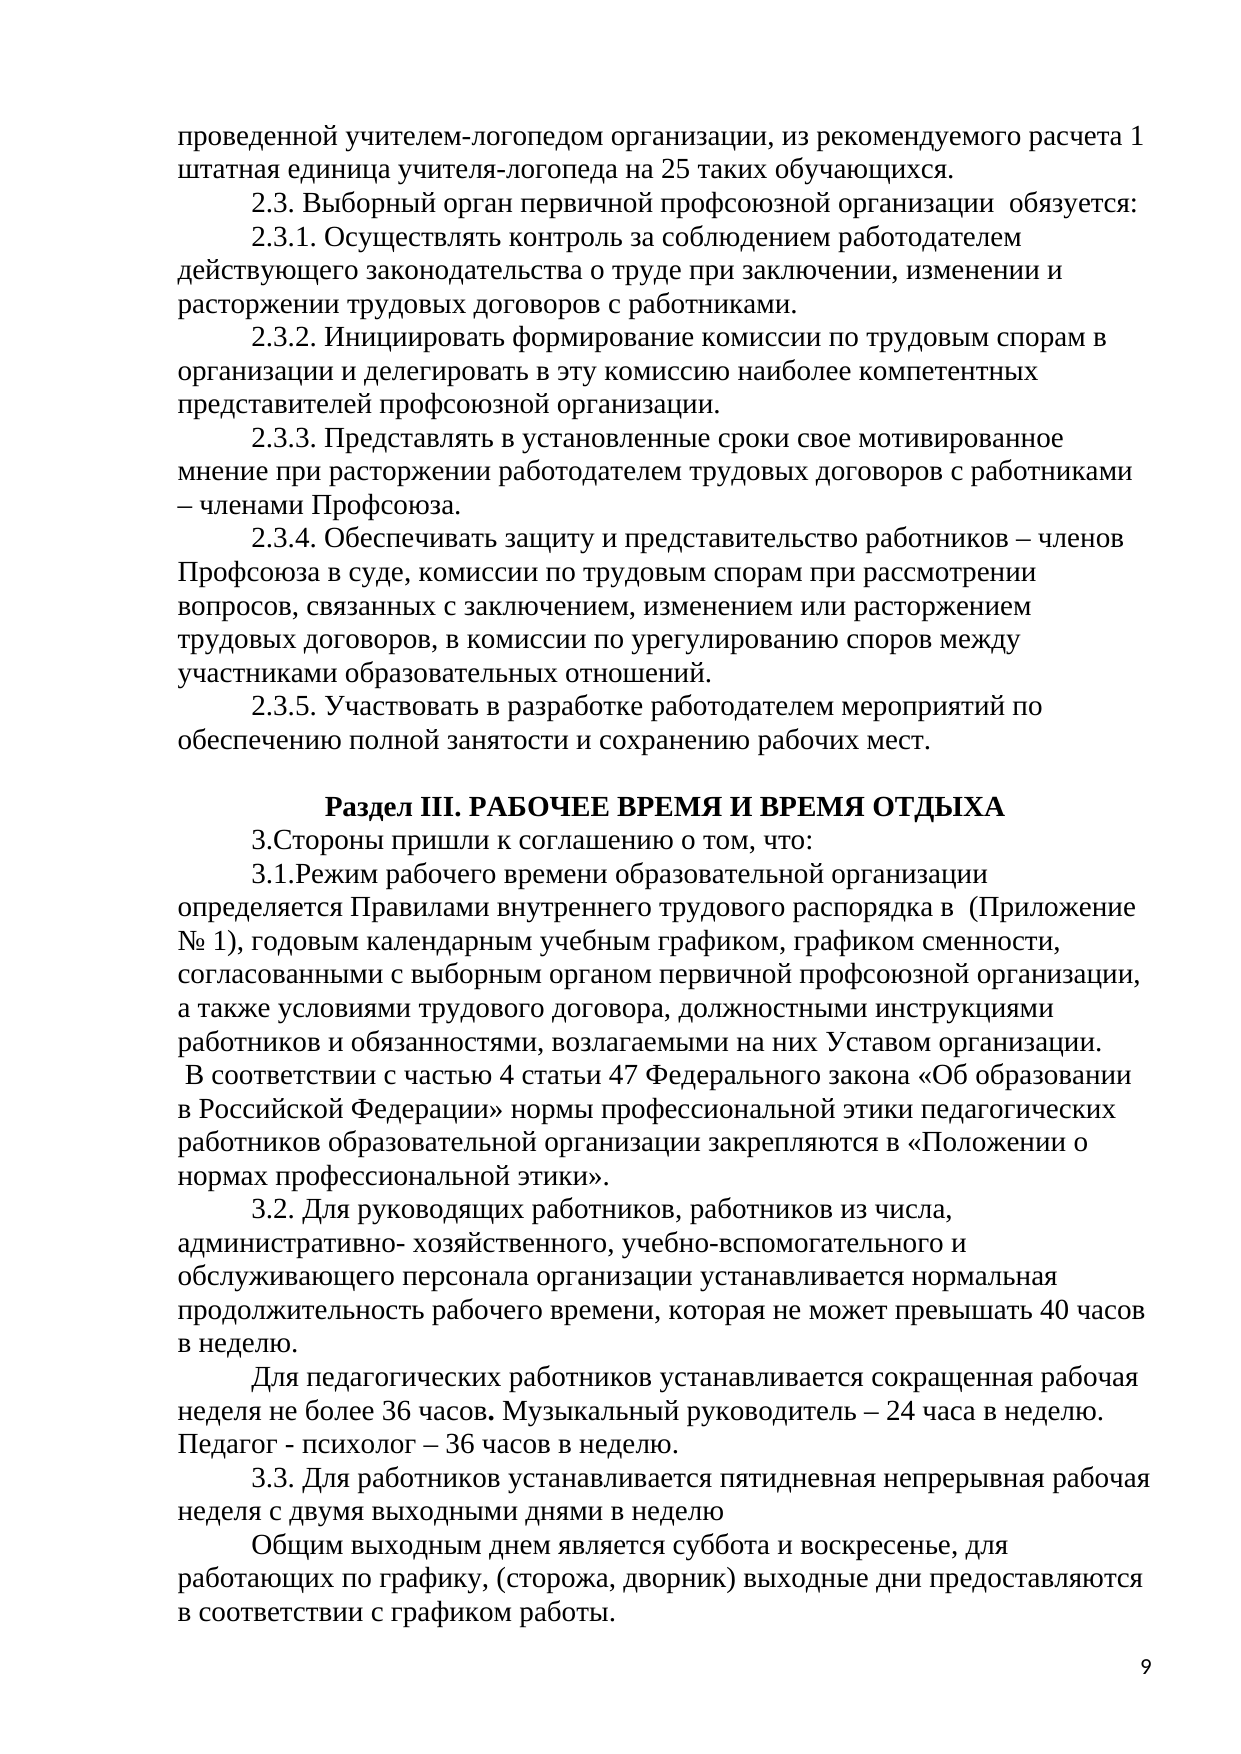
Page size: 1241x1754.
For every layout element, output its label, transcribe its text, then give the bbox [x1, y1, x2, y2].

text В соответствии с частью 4 статьи 47 Федерального закона «Об образовании в Российской Федерации» нормы профессиональной этики педагогических работников образовательной организации закрепляются в «Положении о нормах профессиональной этики». [177, 1057, 1152, 1191]
text 3.2. Для руководящих работников, работников из числа, административно- хозяйственного, учебно-вспомогательного и обслуживающего персонала организации устанавливается нормальная продолжительность рабочего времени, которая не может превышать 40 часов в неделю. [177, 1191, 1152, 1359]
text 2.3. Выборный орган первичной профсоюзной организации обязуется: [177, 185, 1152, 219]
text 3.1.Режим рабочего времени образовательной организации определяется Правилами внутреннего трудового распорядка в (Приложение № 1), годовым календарным учебным графиком, графиком сменности, согласованными с выборным органом первичной профсоюзной организации, а также условиями трудового договора, должностными инструкциями работников и обязанностями, возлагаемыми на них Уставом организации. [177, 856, 1152, 1057]
text Общим выходным днем является суббота и воскресенье, для работающих по графику, (сторожа, дворник) выходные дни предоставляются в соответствии с графиком работы. [177, 1527, 1152, 1627]
text 3.Стороны пришли к соглашению о том, что: [177, 822, 1152, 856]
text 2.3.5. Участвовать в разработке работодателем мероприятий по обеспечению полной занятости и сохранению рабочих мест. [177, 688, 1152, 755]
text 3.3. Для работников устанавливается пятидневная непрерывная рабочая неделя с двумя выходными днями в неделю [177, 1460, 1152, 1527]
text Раздел III. рабочее время и время отдыха [251, 789, 1152, 822]
text 2.3.4. Обеспечивать защиту и представительство работников – членов Профсоюза в суде, комиссии по трудовым спорам при рассмотрении вопросов, связанных с заключением, изменением или расторжением трудовых договоров, в комиссии по урегулированию споров между участниками образовательных отношений. [177, 521, 1152, 688]
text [177, 118, 1152, 185]
text 2.3.2. Инициировать формирование комиссии по трудовым спорам в организации и делегировать в эту комиссию наиболее компетентных представителей профсоюзной организации. [177, 319, 1152, 420]
text 2.3.3. Представлять в установленные сроки свое мотивированное мнение при расторжении работодателем трудовых договоров с работниками – членами Профсоюза. [177, 420, 1152, 521]
text Для педагогических работников устанавливается сокращенная рабочая неделя не более 36 часов. Музыкальный руководитель – 24 часа в неделю. Педагог - психолог – 36 часов в неделю. [177, 1359, 1152, 1460]
text 2.3.1. Осуществлять контроль за соблюдением работодателем действующего законодательства о труде при заключении, изменении и расторжении трудовых договоров с работниками. [177, 219, 1152, 319]
